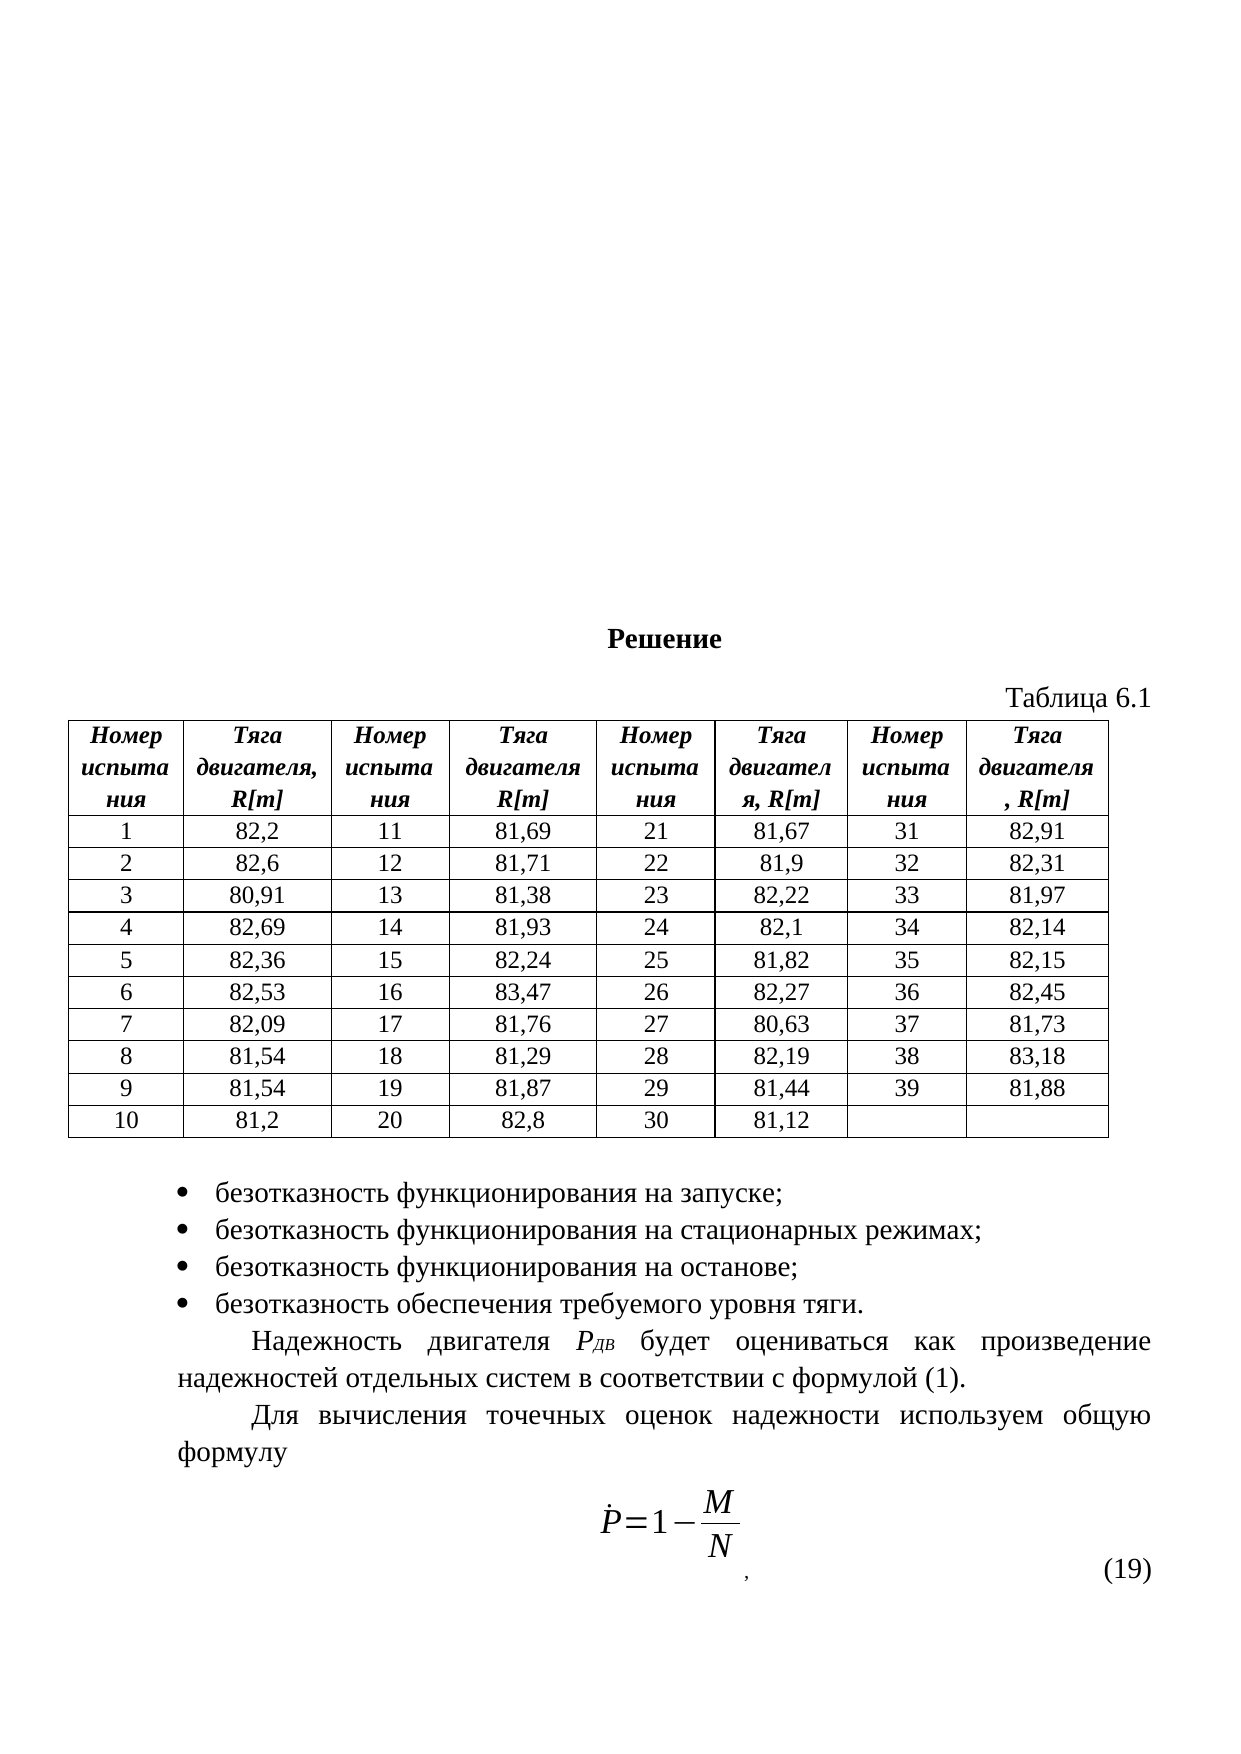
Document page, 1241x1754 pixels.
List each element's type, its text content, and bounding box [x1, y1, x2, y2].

table_header Номер испытания [597, 721, 714, 815]
table_cell 82,19 [716, 1041, 847, 1072]
table_cell 5 [69, 945, 183, 976]
table_cell 26 [597, 977, 714, 1008]
table_cell 81,2 [184, 1106, 331, 1137]
text Решение [118, 621, 1152, 655]
list безотказность функционирования на запуске; [177, 1175, 1152, 1209]
table_cell 39 [848, 1074, 966, 1104]
table_cell 6 [69, 977, 183, 1008]
table_cell 82,1 [716, 913, 847, 944]
table_cell 82,53 [184, 977, 331, 1008]
table_cell 32 [848, 848, 966, 879]
list безотказность функционирования на останове; [177, 1249, 1152, 1283]
table_cell 81,9 [716, 848, 847, 879]
table_cell 81,88 [967, 1074, 1108, 1104]
table_cell 8 [69, 1041, 183, 1072]
table_cell 20 [332, 1106, 449, 1137]
table_cell 82,6 [184, 848, 331, 879]
table_cell 81,44 [716, 1074, 847, 1104]
table_cell 81,67 [716, 816, 847, 847]
table_cell 7 [69, 1009, 183, 1040]
table_cell 83,47 [450, 977, 596, 1008]
table_cell 82,15 [967, 945, 1108, 976]
table_cell 35 [848, 945, 966, 976]
table_cell 27 [597, 1009, 714, 1040]
table_cell 29 [597, 1074, 714, 1104]
table_cell 34 [848, 913, 966, 944]
list безотказность обеспечения требуемого уровня тяги. [177, 1286, 1152, 1320]
table_cell 3 [69, 880, 183, 911]
text Для вычисления точечных оценок надежности используем общую формулу [177, 1397, 1152, 1467]
table_cell 11 [332, 816, 449, 847]
table_cell 81,54 [184, 1074, 331, 1104]
table_header Номер испытания [332, 721, 449, 815]
table_header Номер испытания [69, 721, 183, 815]
table_cell 82,91 [967, 816, 1108, 847]
table_cell 81,97 [967, 880, 1108, 911]
table_cell 19 [332, 1074, 449, 1104]
table_cell 2 [69, 848, 183, 879]
table_cell 10 [69, 1106, 183, 1137]
table_cell 30 [597, 1106, 714, 1137]
table_cell 82,27 [716, 977, 847, 1008]
table_cell 82,09 [184, 1009, 331, 1040]
table_cell 81,73 [967, 1009, 1108, 1040]
table_cell 13 [332, 880, 449, 911]
table_cell 31 [848, 816, 966, 847]
table_cell 82,2 [184, 816, 331, 847]
table_cell 36 [848, 977, 966, 1008]
list безотказность функционирования на стационарных режимах; [177, 1212, 1152, 1246]
table_header Тяга двигателя, R[m] [184, 721, 331, 815]
table_cell 17 [332, 1009, 449, 1040]
table_header Номер испытания [848, 721, 966, 815]
table_cell 1 [69, 816, 183, 847]
table_cell 14 [332, 913, 449, 944]
table_cell 82,45 [967, 977, 1108, 1008]
table_header Тяга двигателя R[m] [450, 721, 596, 815]
table_cell 18 [332, 1041, 449, 1072]
table_cell 81,29 [450, 1041, 596, 1072]
table_cell [967, 1106, 1108, 1137]
table_cell 81,87 [450, 1074, 596, 1104]
table_cell 23 [597, 880, 714, 911]
table_cell 81,76 [450, 1009, 596, 1040]
table_cell 81,82 [716, 945, 847, 976]
table_cell 15 [332, 945, 449, 976]
table_cell 82,24 [450, 945, 596, 976]
table_cell 81,93 [450, 913, 596, 944]
table_cell 81,12 [716, 1106, 847, 1137]
table_cell 82,36 [184, 945, 331, 976]
table_cell 24 [597, 913, 714, 944]
subtitle Таблица 6.1 [59, 680, 1152, 713]
table_cell 82,14 [967, 913, 1108, 944]
table_cell 81,38 [450, 880, 596, 911]
table_cell 82,8 [450, 1106, 596, 1137]
table_cell 82,22 [716, 880, 847, 911]
table_cell 33 [848, 880, 966, 911]
table_cell 82,31 [967, 848, 1108, 879]
table_cell 81,71 [450, 848, 596, 879]
table_cell 12 [332, 848, 449, 879]
table_header Тяга двигателя, R[m] [967, 721, 1108, 815]
table_cell 80,63 [716, 1009, 847, 1040]
table_cell 83,18 [967, 1041, 1108, 1072]
table_cell 28 [597, 1041, 714, 1072]
text , (19) [177, 1483, 1152, 1584]
table_cell 25 [597, 945, 714, 976]
table_cell 38 [848, 1041, 966, 1072]
table_cell 21 [597, 816, 714, 847]
table_cell 22 [597, 848, 714, 879]
table_cell 4 [69, 913, 183, 944]
table_header Тяга двигателя, R[m] [716, 721, 847, 815]
table_cell 16 [332, 977, 449, 1008]
table_cell 80,91 [184, 880, 331, 911]
table_cell 37 [848, 1009, 966, 1040]
table_cell 82,69 [184, 913, 331, 944]
table_cell 81,54 [184, 1041, 331, 1072]
text Надежность двигателя РДВ будет оцениваться как произведение надежностей отдельных систем в соответствии с формулой (1). [177, 1323, 1152, 1393]
table_cell 81,69 [450, 816, 596, 847]
table_cell 9 [69, 1074, 183, 1104]
table_cell [848, 1106, 966, 1137]
